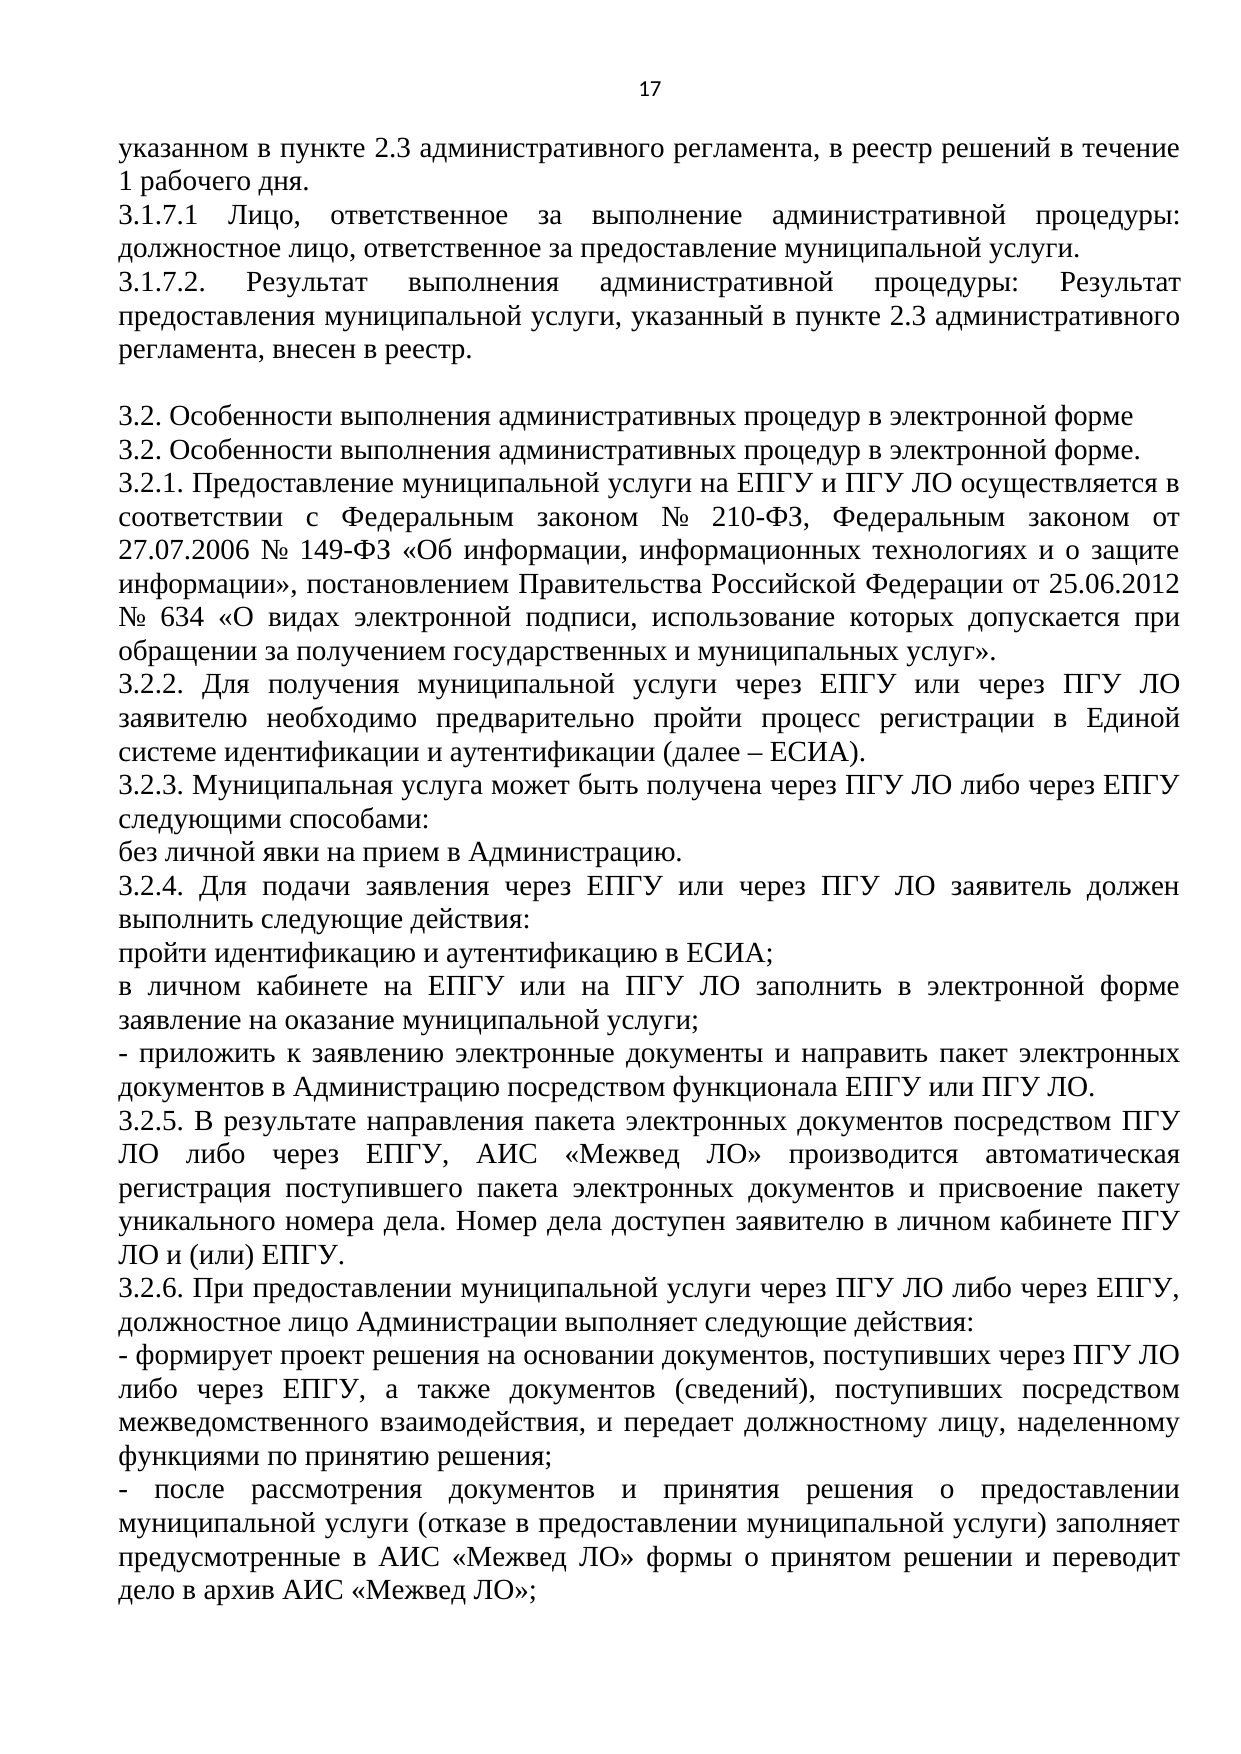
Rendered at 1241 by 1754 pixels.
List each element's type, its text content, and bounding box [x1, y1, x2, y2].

text пройти идентификацию и аутентификацию в ЕСИА; [118, 935, 1181, 968]
text 3.2.5. В результате направления пакета электронных документов посредством ПГУ ЛО либо через ЕПГУ, АИС «Межвед ЛО» производится автоматическая регистрация поступившего пакета электронных документов и присвоение пакету уникального номера дела. Номер дела доступен заявителю в личном кабинете ПГУ ЛО и (или) ЕПГУ. [118, 1103, 1181, 1270]
text без личной явки на прием в Администрацию. [118, 834, 1181, 868]
text - формирует проект решения на основании документов, поступивших через ПГУ ЛО либо через ЕПГУ, а также документов (сведений), поступивших посредством межведомственного взаимодействия, и передает должностному лицу, наделенному функциями по принятию решения; [118, 1337, 1181, 1472]
text - после рассмотрения документов и принятия решения о предоставлении муниципальной услуги (отказе в предоставлении муниципальной услуги) заполняет предусмотренные в АИС «Межвед ЛО» формы о принятом решении и переводит дело в архив АИС «Межвед ЛО»; [118, 1472, 1181, 1606]
text 3.2.2. Для получения муниципальной услуги через ЕПГУ или через ПГУ ЛО заявителю необходимо предварительно пройти процесс регистрации в Единой системе идентификации и аутентификации (далее – ЕСИА). [118, 667, 1181, 767]
text 3.2.6. При предоставлении муниципальной услуги через ПГУ ЛО либо через ЕПГУ, должностное лицо Администрации выполняет следующие действия: [118, 1270, 1181, 1337]
text 3.2.3. Муниципальная услуга может быть получена через ПГУ ЛО либо через ЕПГУ следующими способами: [118, 767, 1181, 834]
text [118, 130, 1181, 197]
text 3.2.4. Для подачи заявления через ЕПГУ или через ПГУ ЛО заявитель должен выполнить следующие действия: [118, 868, 1181, 935]
text 3.1.7.1 Лицо, ответственное за выполнение административной процедуры: должностное лицо, ответственное за предоставление муниципальной услуги. [118, 197, 1181, 264]
text в личном кабинете на ЕПГУ или на ПГУ ЛО заполнить в электронной форме заявление на оказание муниципальной услуги; [118, 968, 1181, 1036]
text 3.2. Особенности выполнения административных процедур в электронной форме [118, 398, 1181, 432]
text 3.1.7.2. Результат выполнения административной процедуры: Результат предоставления муниципальной услуги, указанный в пункте 2.3 административного регламента, внесен в реестр. [118, 264, 1181, 365]
text 3.2.1. Предоставление муниципальной услуги на ЕПГУ и ПГУ ЛО осуществляется в соответствии с Федеральным законом № 210-ФЗ, Федеральным законом от 27.07.2006 № 149-ФЗ «Об информации, информационных технологиях и о защите информации», постановлением Правительства Российской Федерации от 25.06.2012 № 634 «О видах электронной подписи, использование которых допускается при обращении за получением государственных и муниципальных услуг». [118, 465, 1181, 667]
text 3.2. Особенности выполнения административных процедур в электронной форме. [118, 432, 1181, 465]
text - приложить к заявлению электронные документы и направить пакет электронных документов в Администрацию посредством функционала ЕПГУ или ПГУ ЛО. [118, 1036, 1181, 1103]
